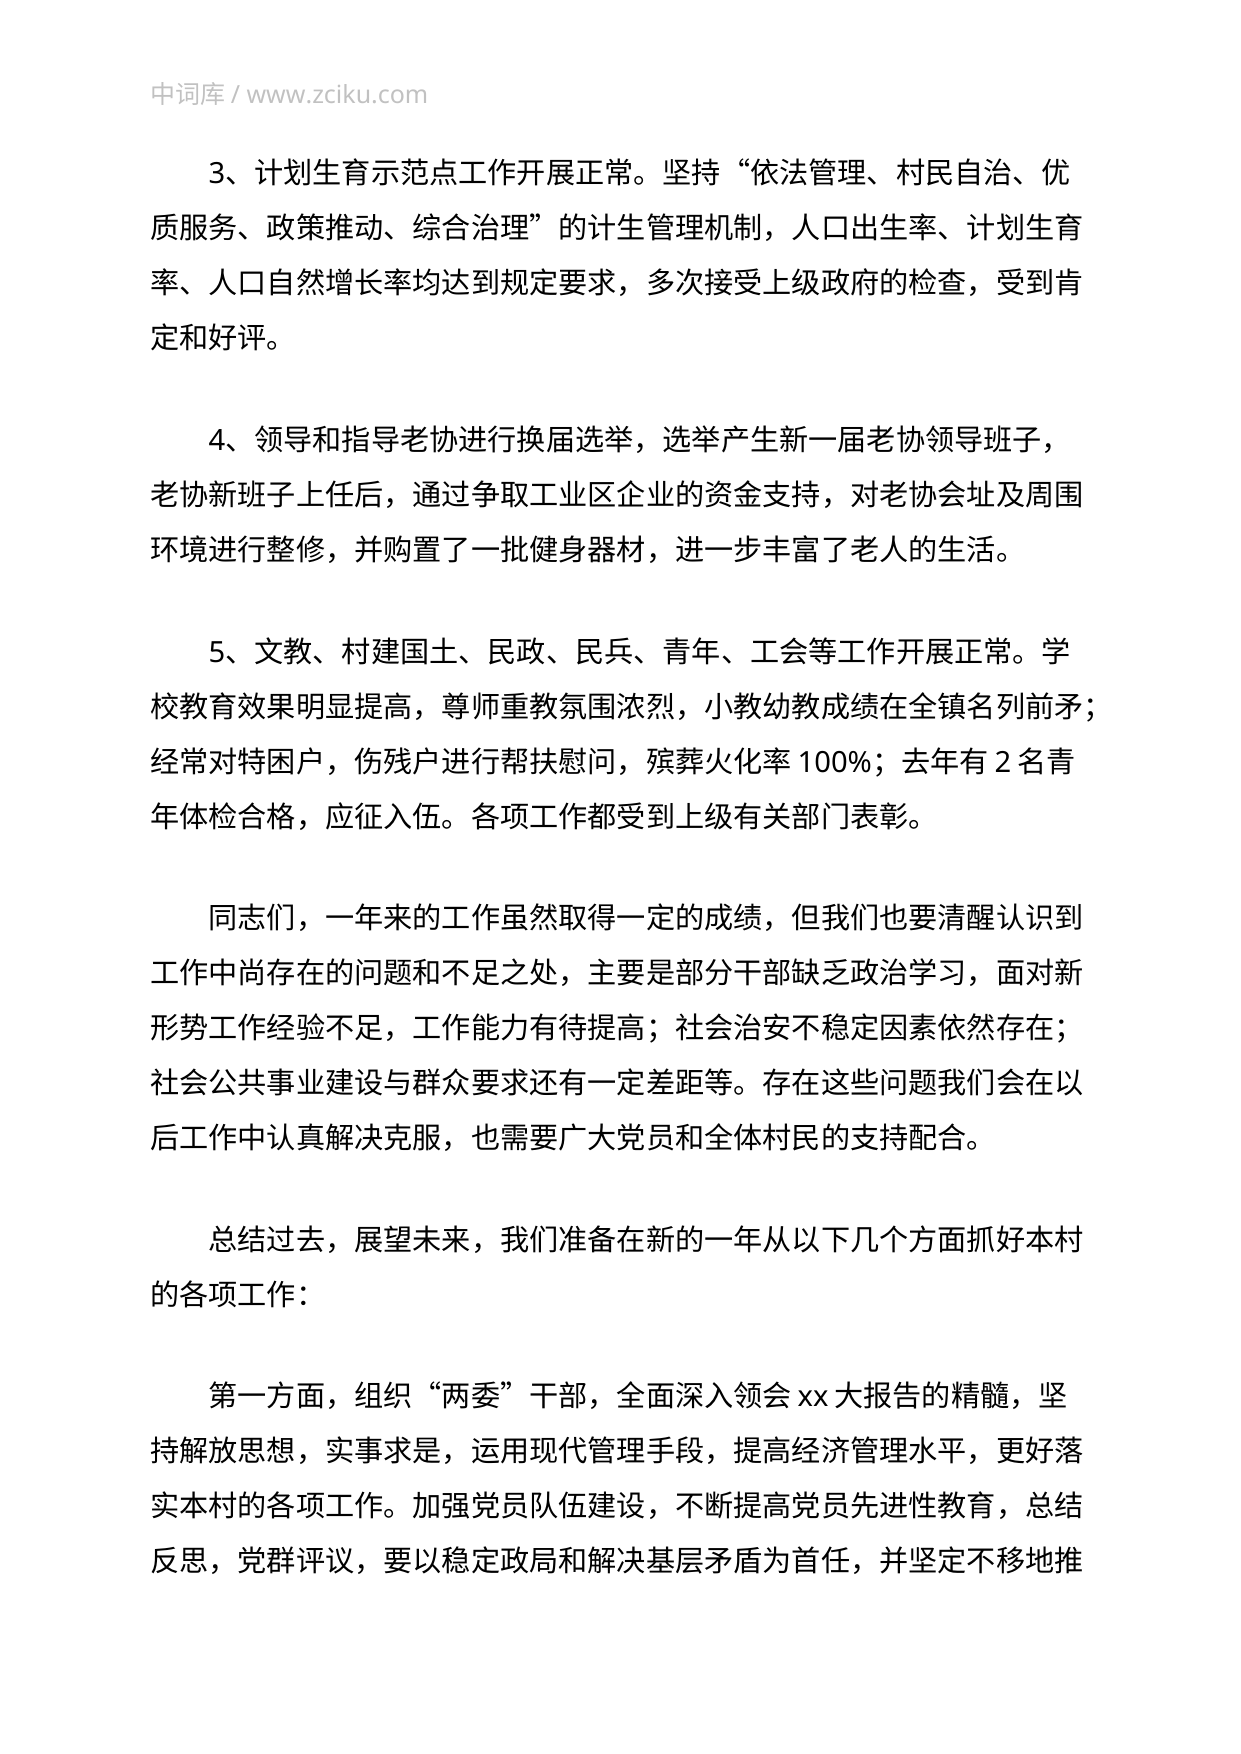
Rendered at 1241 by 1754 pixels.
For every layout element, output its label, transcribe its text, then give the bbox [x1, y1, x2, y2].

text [150, 1373, 1090, 1580]
text 总结过去，展望未来，我们准备在新的一年从以下几个方面抓好本村的各项工作： [150, 1216, 1090, 1313]
text 4、领导和指导老协进行换届选举，选举产生新一届老协领导班子，老协新班子上任后，通过争取工业区企业的资金支持，对老协会址及周围环境进行整修，并购置了一批健身器材，进一步丰富了老人的生活。 [150, 417, 1090, 569]
text 同志们，一年来的工作虽然取得一定的成绩，但我们也要清醒认识到工作中尚存在的问题和不足之处，主要是部分干部缺乏政治学习，面对新形势工作经验不足，工作能力有待提高；社会治安不稳定因素依然存在；社会公共事业建设与群众要求还有一定差距等。存在这些问题我们会在以后工作中认真解决克服，也需要广大党员和全体村民的支持配合。 [150, 895, 1090, 1157]
text 3、计划生育示范点工作开展正常。坚持“依法管理、村民自治、优质服务、政策推动、综合治理”的计生管理机制，人口出生率、计划生育率、人口自然增长率均达到规定要求，多次接受上级政府的检查，受到肯定和好评。 [150, 150, 1090, 357]
text 5、文教、村建国土、民政、民兵、青年、工会等工作开展正常。学校教育效果明显提高，尊师重教氛围浓烈，小教幼教成绩在全镇名列前矛；经常对特困户，伤残户进行帮扶慰问，殡葬火化率100%；去年有2名青年体检合格，应征入伍。各项工作都受到上级有关部门表彰。 [150, 628, 1090, 835]
